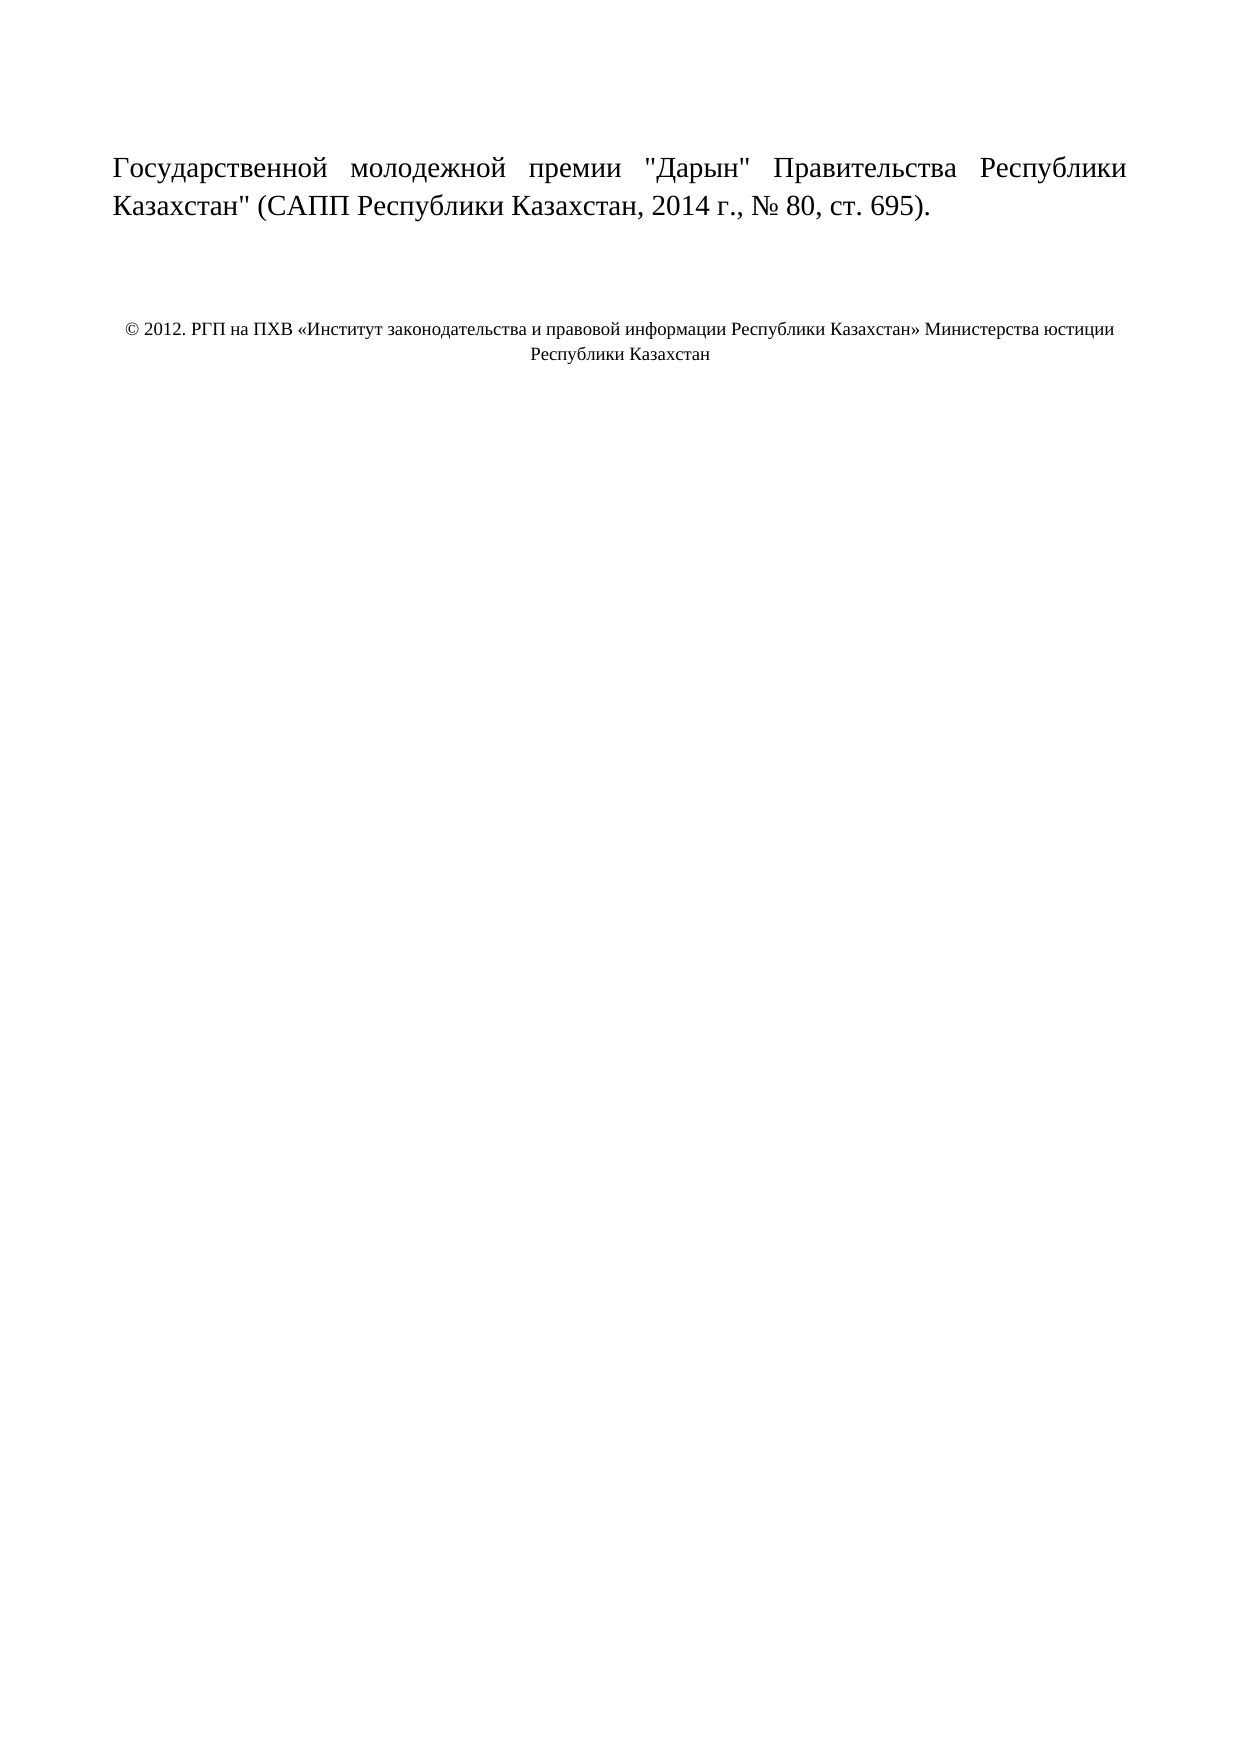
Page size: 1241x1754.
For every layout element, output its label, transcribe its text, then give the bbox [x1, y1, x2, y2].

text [112, 150, 1128, 222]
text © 2012. РГП на ПХВ «Институт законодательства и правовой информации Республики Казахстан» Министерства юстиции Республики Казахстан [112, 318, 1128, 364]
